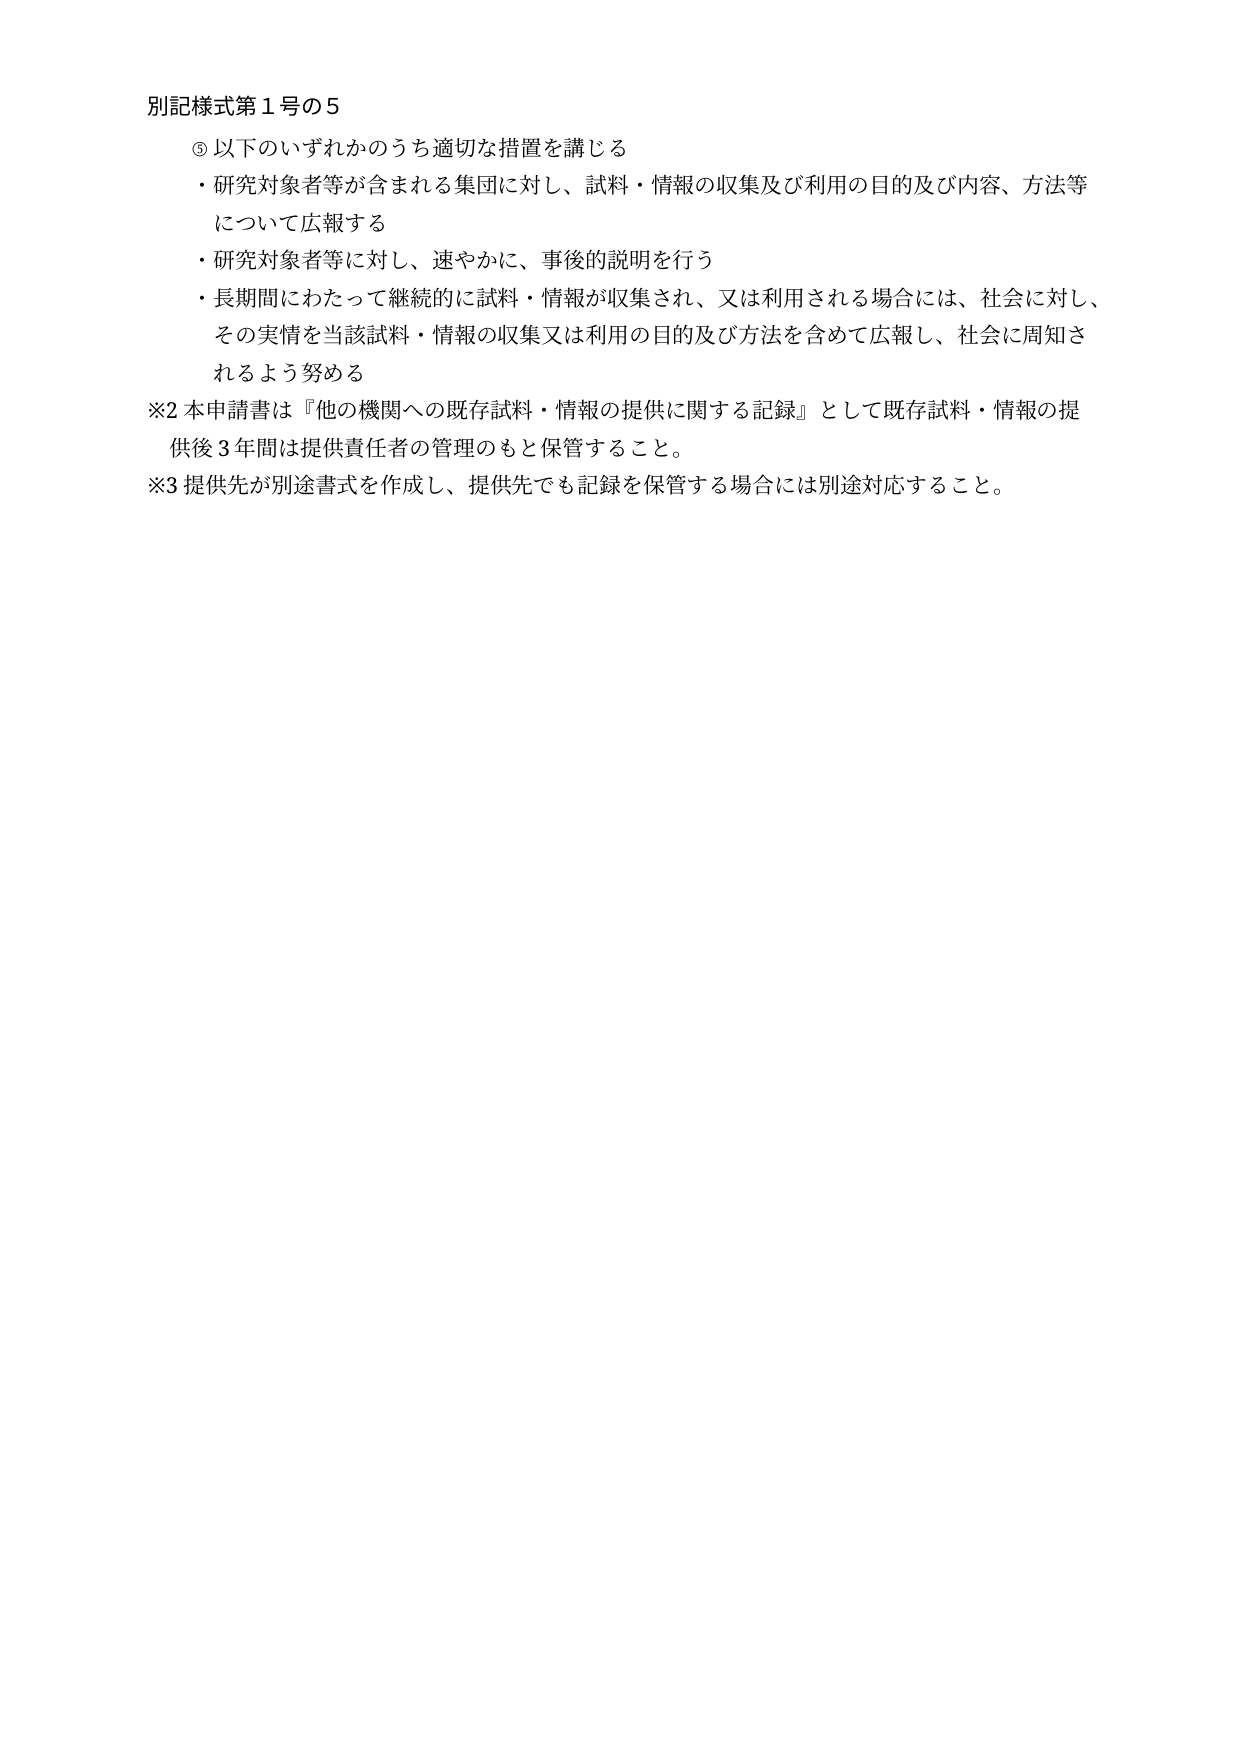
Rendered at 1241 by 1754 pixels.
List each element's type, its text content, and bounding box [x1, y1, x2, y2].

text ・研究対象者等に対し、速やかに、事後的説明を行う [148, 241, 1092, 278]
text ※3 提供先が別途書式を作成し、提供先でも記録を保管する場合には別途対応すること。 [148, 466, 1092, 503]
text ⑤ 以下のいずれかのうち適切な措置を講じる [148, 128, 1092, 166]
text ・長期間にわたって継続的に試料・情報が収集され、又は利用される場合には、社会に対し、その実情を当該試料・情報の収集又は利用の目的及び方法を含めて広報し、社会に周知されるよう努める [191, 278, 1092, 391]
text ・研究対象者等が含まれる集団に対し、試料・情報の収集及び利用の目的及び内容、方法等について広報する [191, 166, 1092, 241]
text ※2 本申請書は『他の機関への既存試料・情報の提供に関する記録』として既存試料・情報の提供後3年間は提供責任者の管理のもと保管すること。 [148, 391, 1092, 466]
